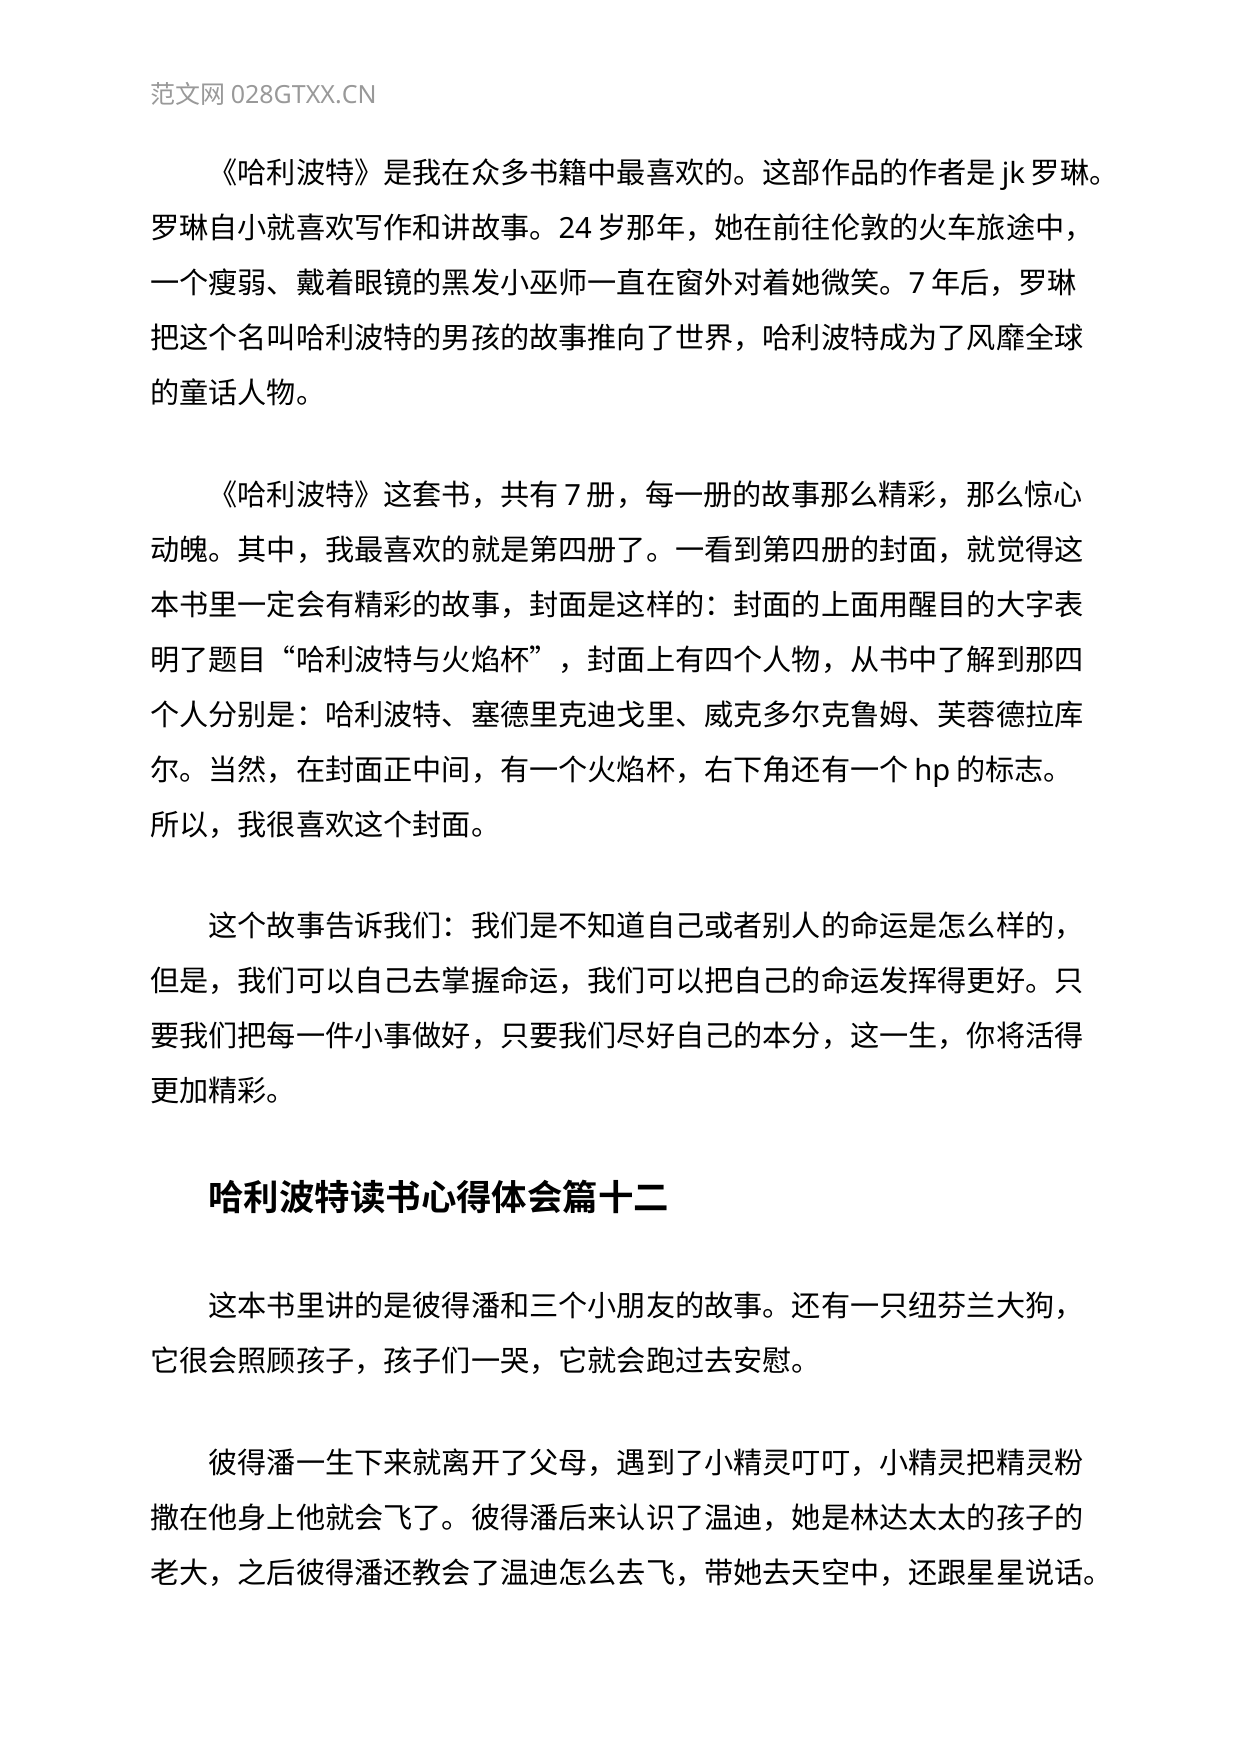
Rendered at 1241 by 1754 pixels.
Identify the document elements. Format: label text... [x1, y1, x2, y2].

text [150, 1439, 1090, 1592]
text 《哈利波特》这套书，共有7册，每一册的故事那么精彩，那么惊心动魄。其中，我最喜欢的就是第四册了。一看到第四册的封面，就觉得这本书里一定会有精彩的故事，封面是这样的：封面的上面用醒目的大字表明了题目“哈利波特与火焰杯”，封面上有四个人物，从书中了解到那四个人分别是：哈利波特、塞德里克迪戈里、威克多尔克鲁姆、芙蓉德拉库尔。当然，在封面正中间，有一个火焰杯，右下角还有一个hp的标志。所以，我很喜欢这个封面。 [150, 472, 1090, 843]
text 这本书里讲的是彼得潘和三个小朋友的故事。还有一只纽芬兰大狗，它很会照顾孩子，孩子们一哭，它就会跑过去安慰。 [150, 1283, 1090, 1380]
text 《哈利波特》是我在众多书籍中最喜欢的。这部作品的作者是jk罗琳。罗琳自小就喜欢写作和讲故事。24岁那年，她在前往伦敦的火车旅途中，一个瘦弱、戴着眼镜的黑发小巫师一直在窗外对着她微笑。7年后，罗琳把这个名叫哈利波特的男孩的故事推向了世界，哈利波特成为了风靡全球的童话人物。 [150, 150, 1090, 412]
text 这个故事告诉我们：我们是不知道自己或者别人的命运是怎么样的，但是，我们可以自己去掌握命运，我们可以把自己的命运发挥得更好。只要我们把每一件小事做好，只要我们尽好自己的本分，这一生，你将活得更加精彩。 [150, 903, 1090, 1110]
text 哈利波特读书心得体会篇十二 [150, 1169, 1090, 1221]
